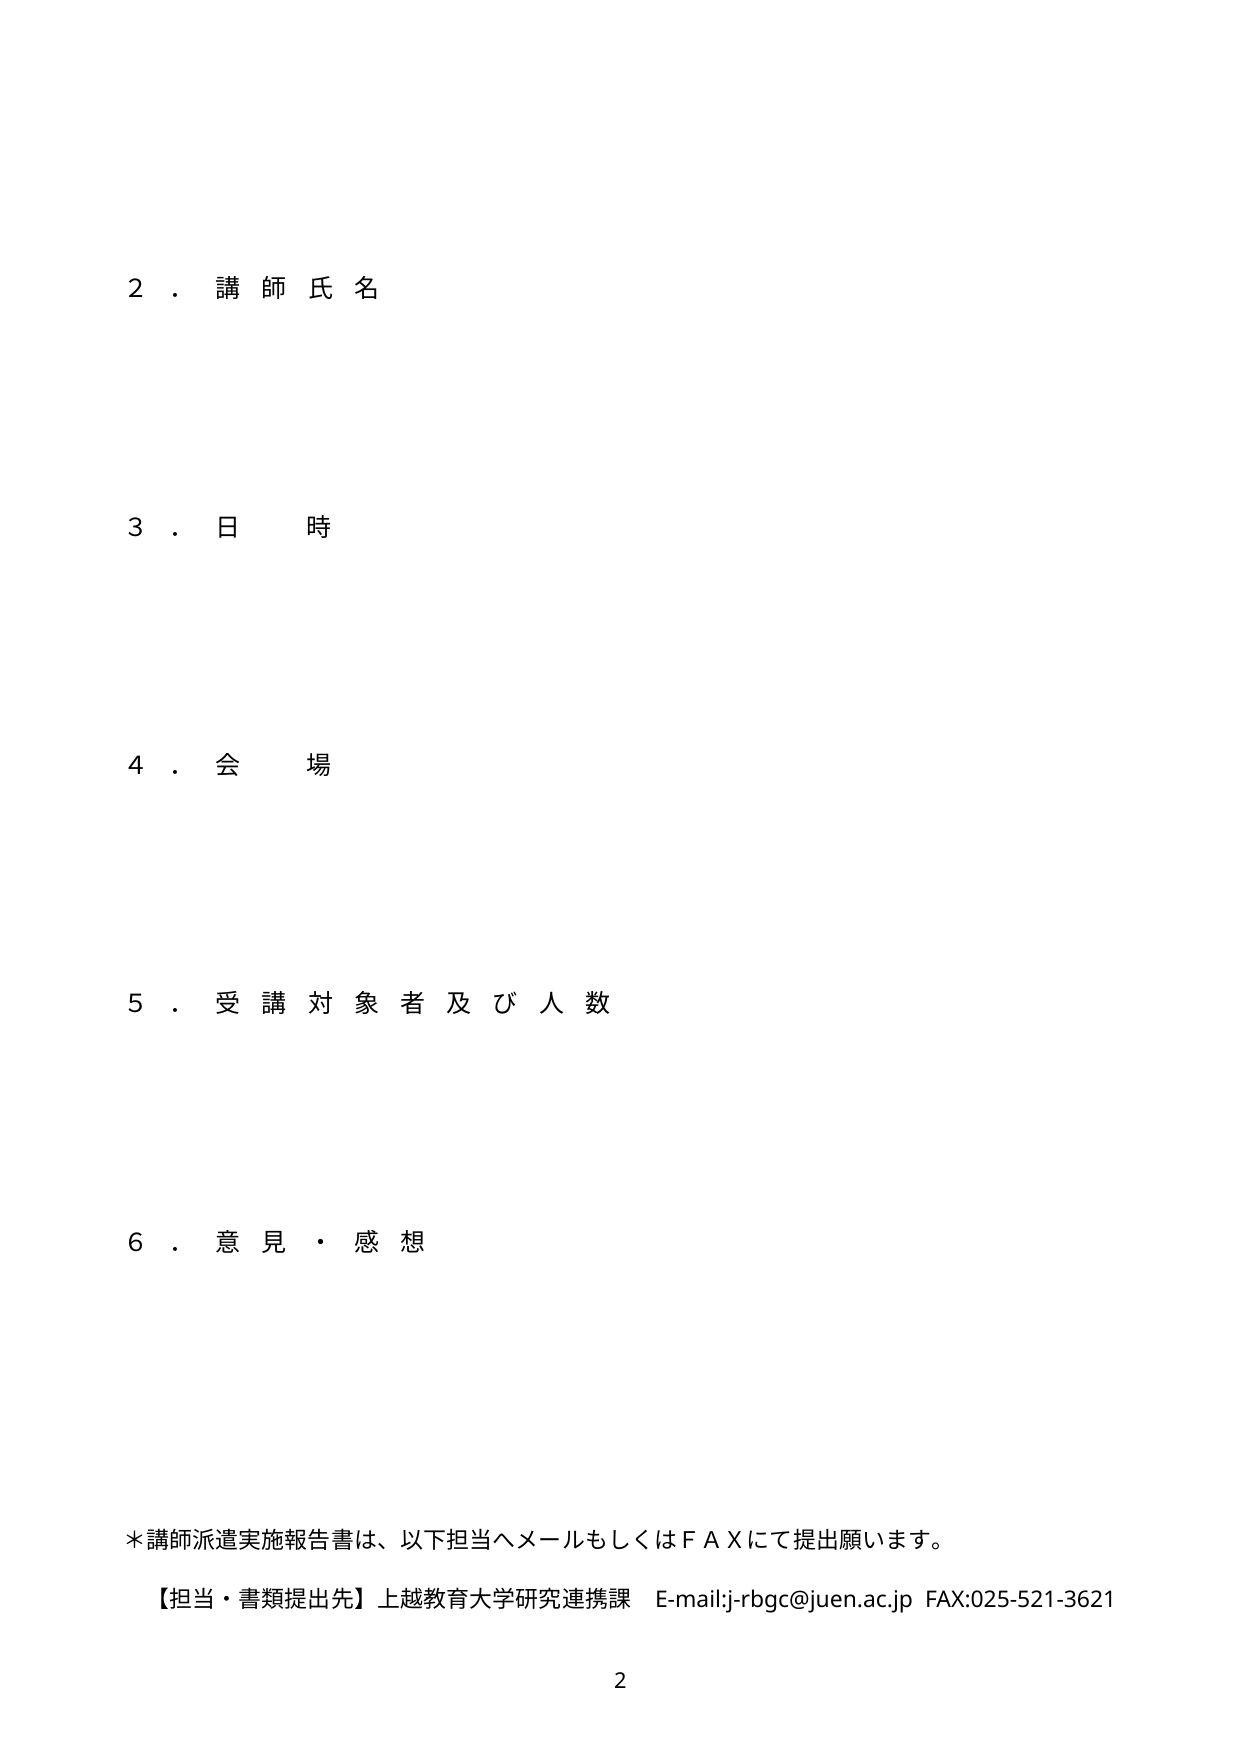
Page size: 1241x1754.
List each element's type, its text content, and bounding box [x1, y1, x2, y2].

text ３．日時 [123, 495, 1117, 555]
text ６．意見・感想 [123, 1210, 1117, 1270]
text ２．講師氏名 [123, 257, 1117, 317]
text ５．受講対象者及び人数 [123, 972, 1117, 1032]
text ４．会場 [123, 734, 1117, 793]
text ＊講師派遣実施報告書は、以下担当へメールもしくはＦＡＸにて提出願います。 [123, 1508, 1117, 1568]
text 【担当・書類提出先】上越教育大学研究連携課 E-mail:j-rbgc@juen.ac.jp FAX:025-521-3621 [123, 1568, 1117, 1627]
